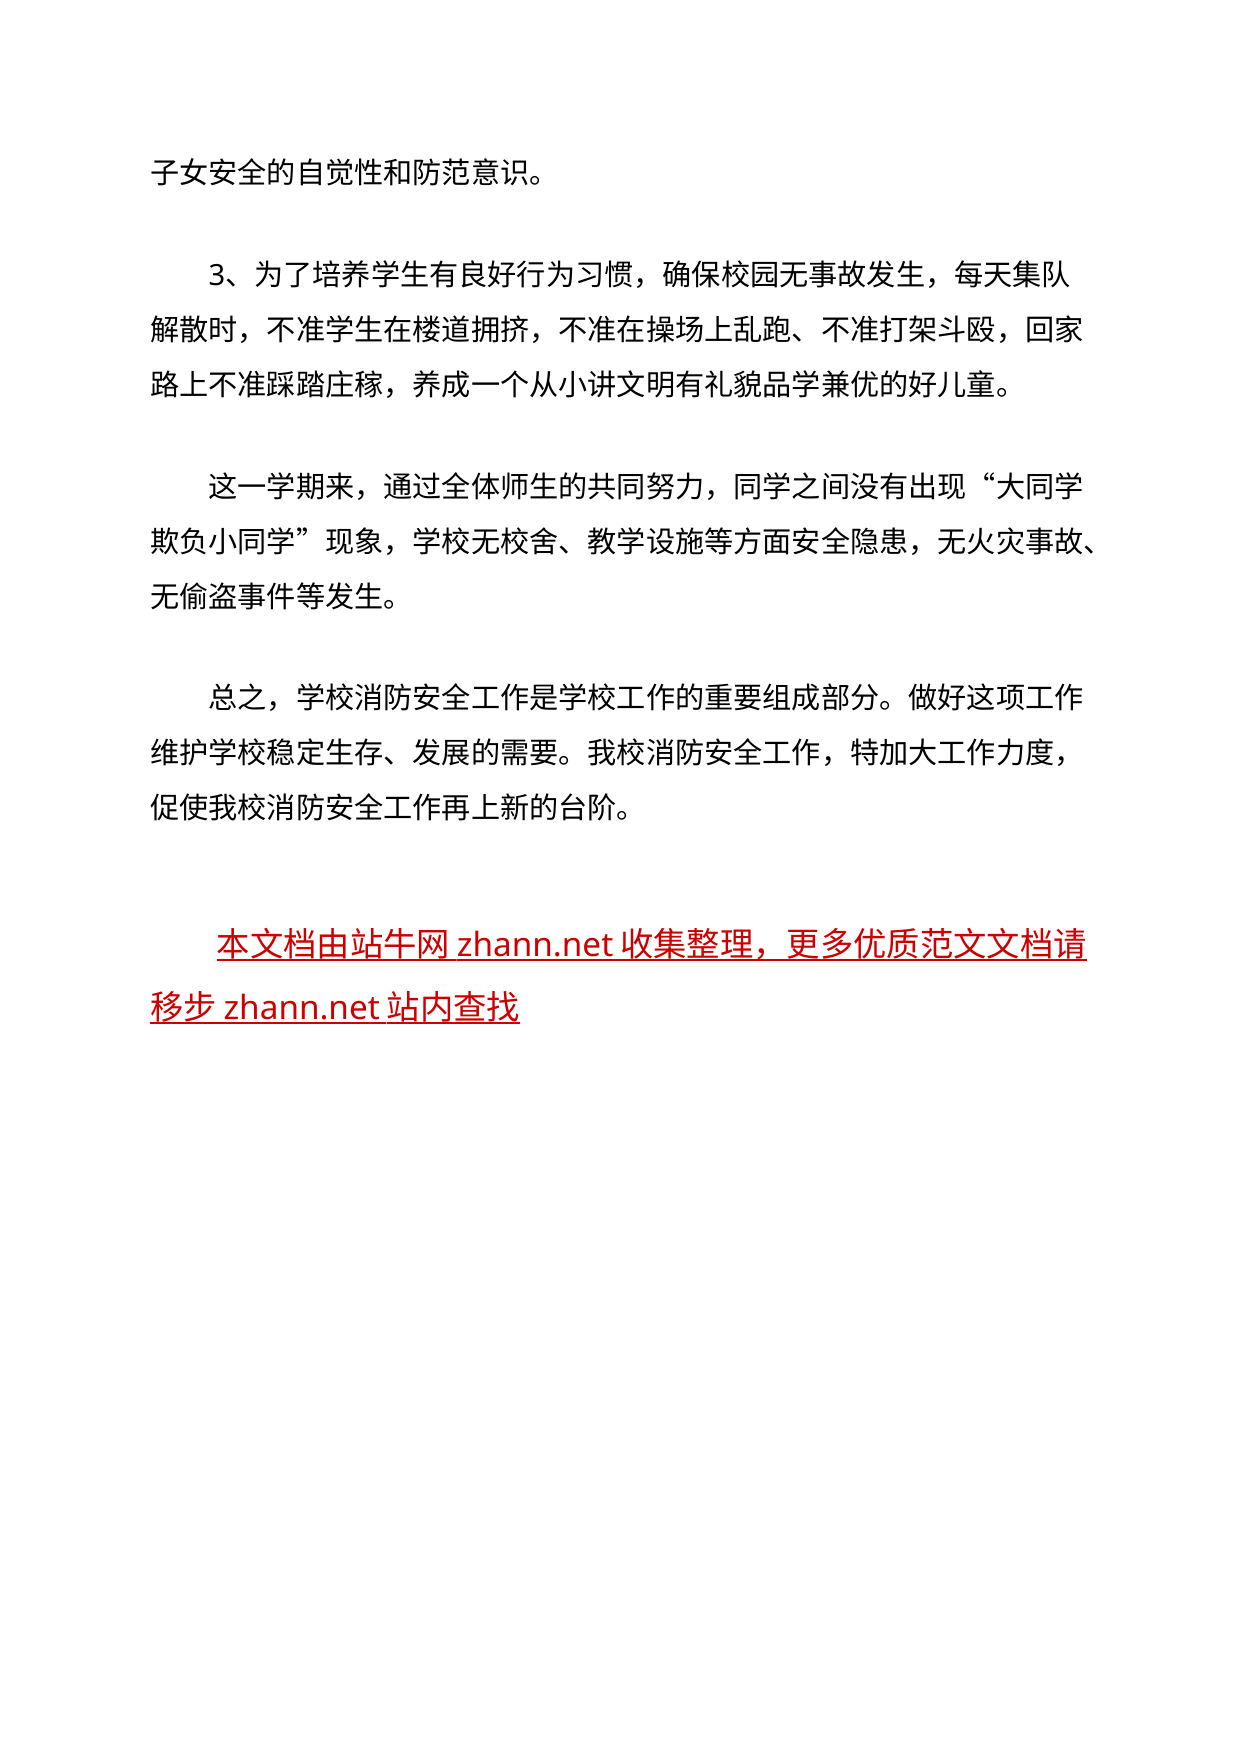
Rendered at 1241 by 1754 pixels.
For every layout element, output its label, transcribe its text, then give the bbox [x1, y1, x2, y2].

text 总之，学校消防安全工作是学校工作的重要组成部分。做好这项工作维护学校稳定生存、发展的需要。我校消防安全工作，特加大工作力度，促使我校消防安全工作再上新的台阶。 [150, 675, 1090, 827]
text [150, 150, 1090, 192]
text 本文档由站牛网zhann.net收集整理，更多优质范文文档请移步zhann.net站内查找 [150, 918, 1090, 1029]
text 这一学期来，通过全体师生的共同努力，同学之间没有出现“大同学欺负小同学”现象，学校无校舍、教学设施等方面安全隐患，无火灾事故、无偷盗事件等发生。 [150, 463, 1090, 616]
text 3、为了培养学生有良好行为习惯，确保校园无事故发生，每天集队解散时，不准学生在楼道拥挤，不准在操场上乱跑、不准打架斗殴，回家路上不准踩踏庄稼，养成一个从小讲文明有礼貌品学兼优的好儿童。 [150, 252, 1090, 404]
